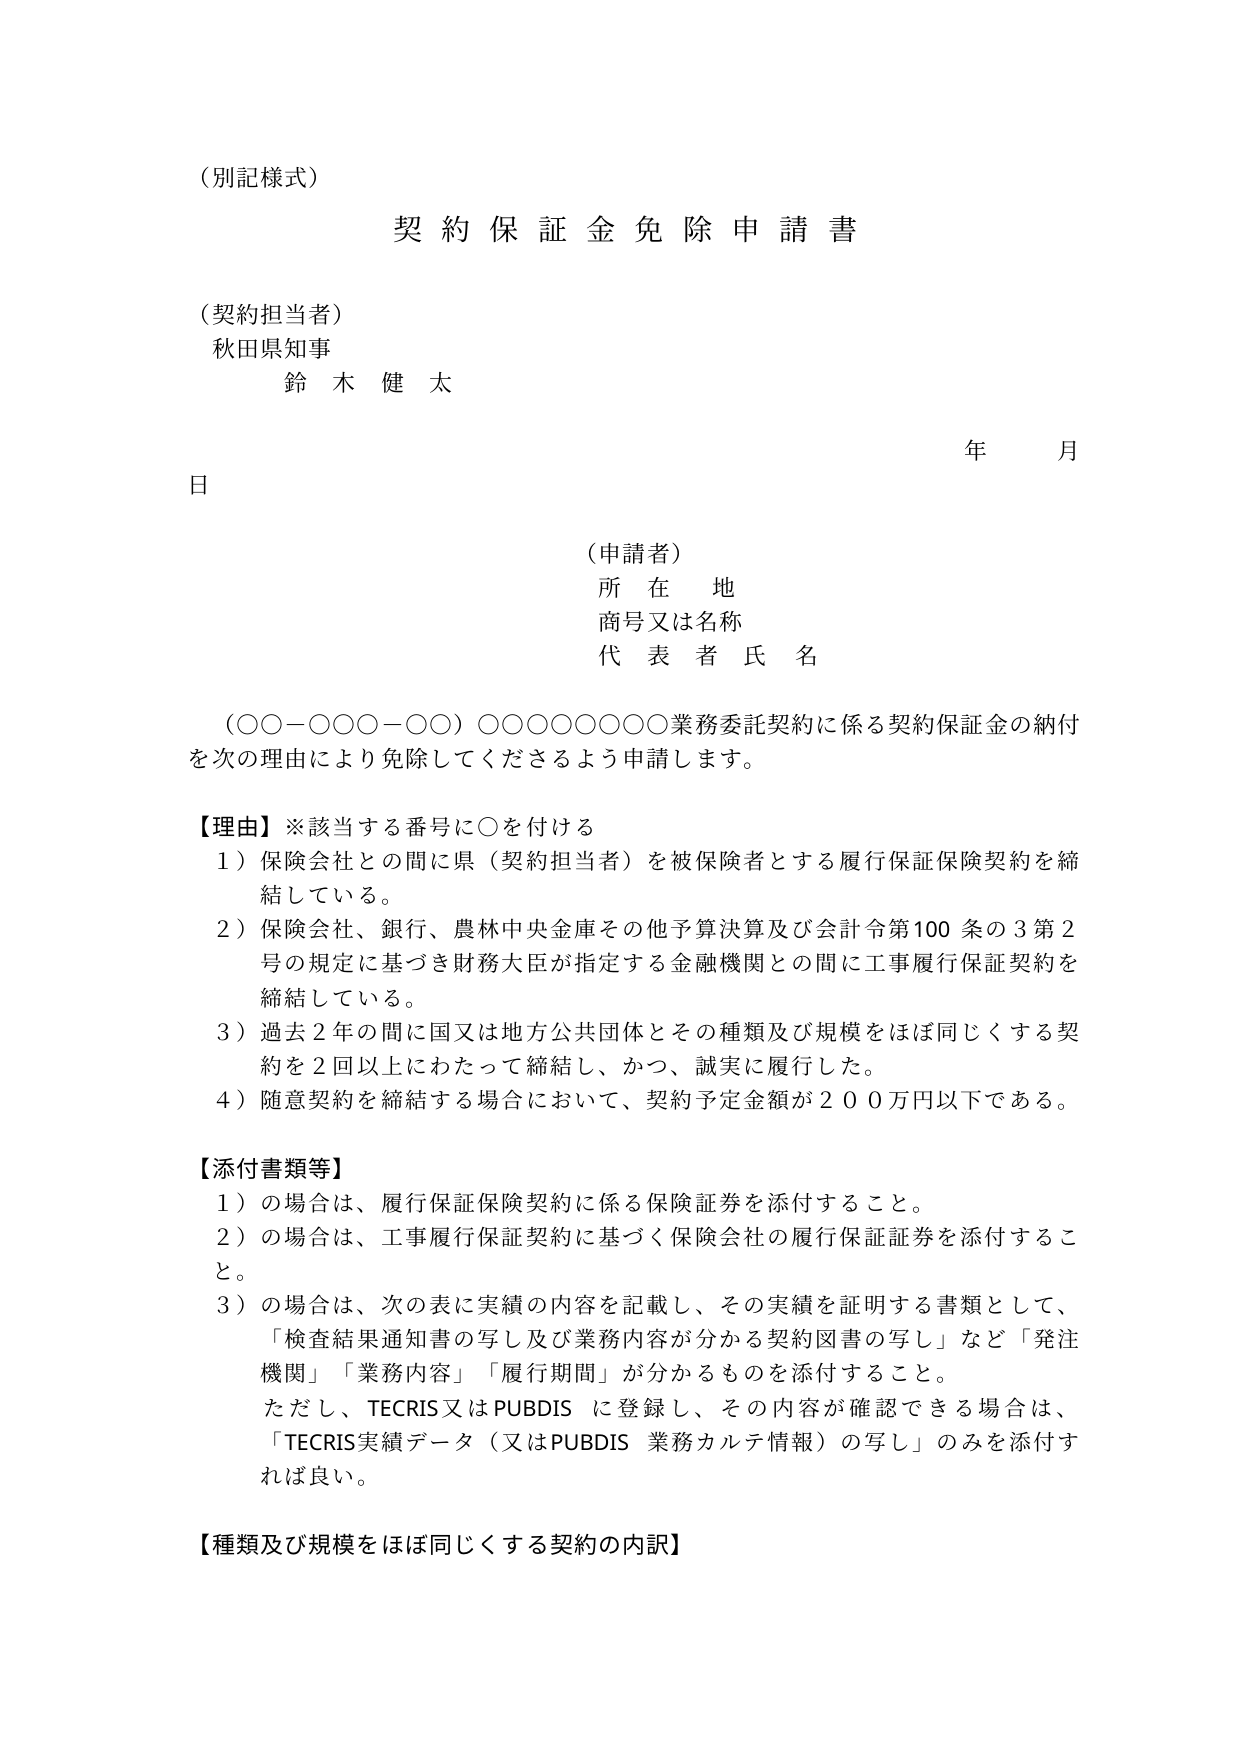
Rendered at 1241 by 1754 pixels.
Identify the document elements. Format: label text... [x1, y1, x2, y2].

text ただし、TECRIS又はPUBDISに登録し、その内容が確認できる場合は、「TECRIS実績データ（又はPUBDIS業務カルテ情報）の写し」のみを添付すれば良い。 [210, 1389, 1082, 1492]
text （申請者） [564, 535, 1082, 569]
text ２）の場合は、工事履行保証契約に基づく保険会社の履行保証証券を添付すること。 [210, 1219, 1082, 1287]
text ３）過去２年の間に国又は地方公共団体とその種類及び規模をほぼ同じくする契約を２回以上にわたって締結し、かつ、誠実に履行した。 [210, 1014, 1082, 1082]
text １）保険会社との間に県（契約担当者）を被保険者とする履行保証保険契約を締結している。 [210, 843, 1082, 911]
text 【理由】※該当する番号に○を付ける [188, 809, 1082, 843]
text 所在地 [586, 569, 1082, 604]
text 契約保証金免除申請書 [188, 194, 1082, 262]
text ４）随意契約を締結する場合において、契約予定金額が２００万円以下である。 [210, 1082, 1082, 1116]
text 年 月 日 [188, 433, 1082, 501]
text （別記様式） [188, 159, 1082, 194]
text 【添付書類等】 [188, 1150, 1082, 1184]
text 鈴 木 健 太 [188, 364, 1082, 399]
text ３）の場合は、次の表に実績の内容を記載し、その実績を証明する書類として、「検査結果通知書の写し及び業務内容が分かる契約図書の写し」など「発注機関」「業務内容」「履行期間」が分かるものを添付すること。 [210, 1287, 1082, 1389]
text 商号又は名称 [586, 604, 1082, 638]
text 【種類及び規模をほぼ同じくする契約の内訳】 [188, 1526, 1082, 1560]
text 秋田県知事 [188, 330, 1082, 364]
text ２）保険会社、銀行、農林中央金庫その他予算決算及び会計令第100条の３第２号の規定に基づき財務大臣が指定する金融機関との間に工事履行保証契約を締結している。 [210, 911, 1082, 1014]
text （契約担当者） [188, 296, 1082, 330]
text 代表者氏名 [586, 638, 1082, 672]
text １）の場合は、履行保証保険契約に係る保険証券を添付すること。 [210, 1184, 1082, 1219]
text （○○－○○○－○○）○○○○○○○○業務委託契約に係る契約保証金の納付を次の理由により免除してくださるよう申請します。 [188, 706, 1082, 774]
